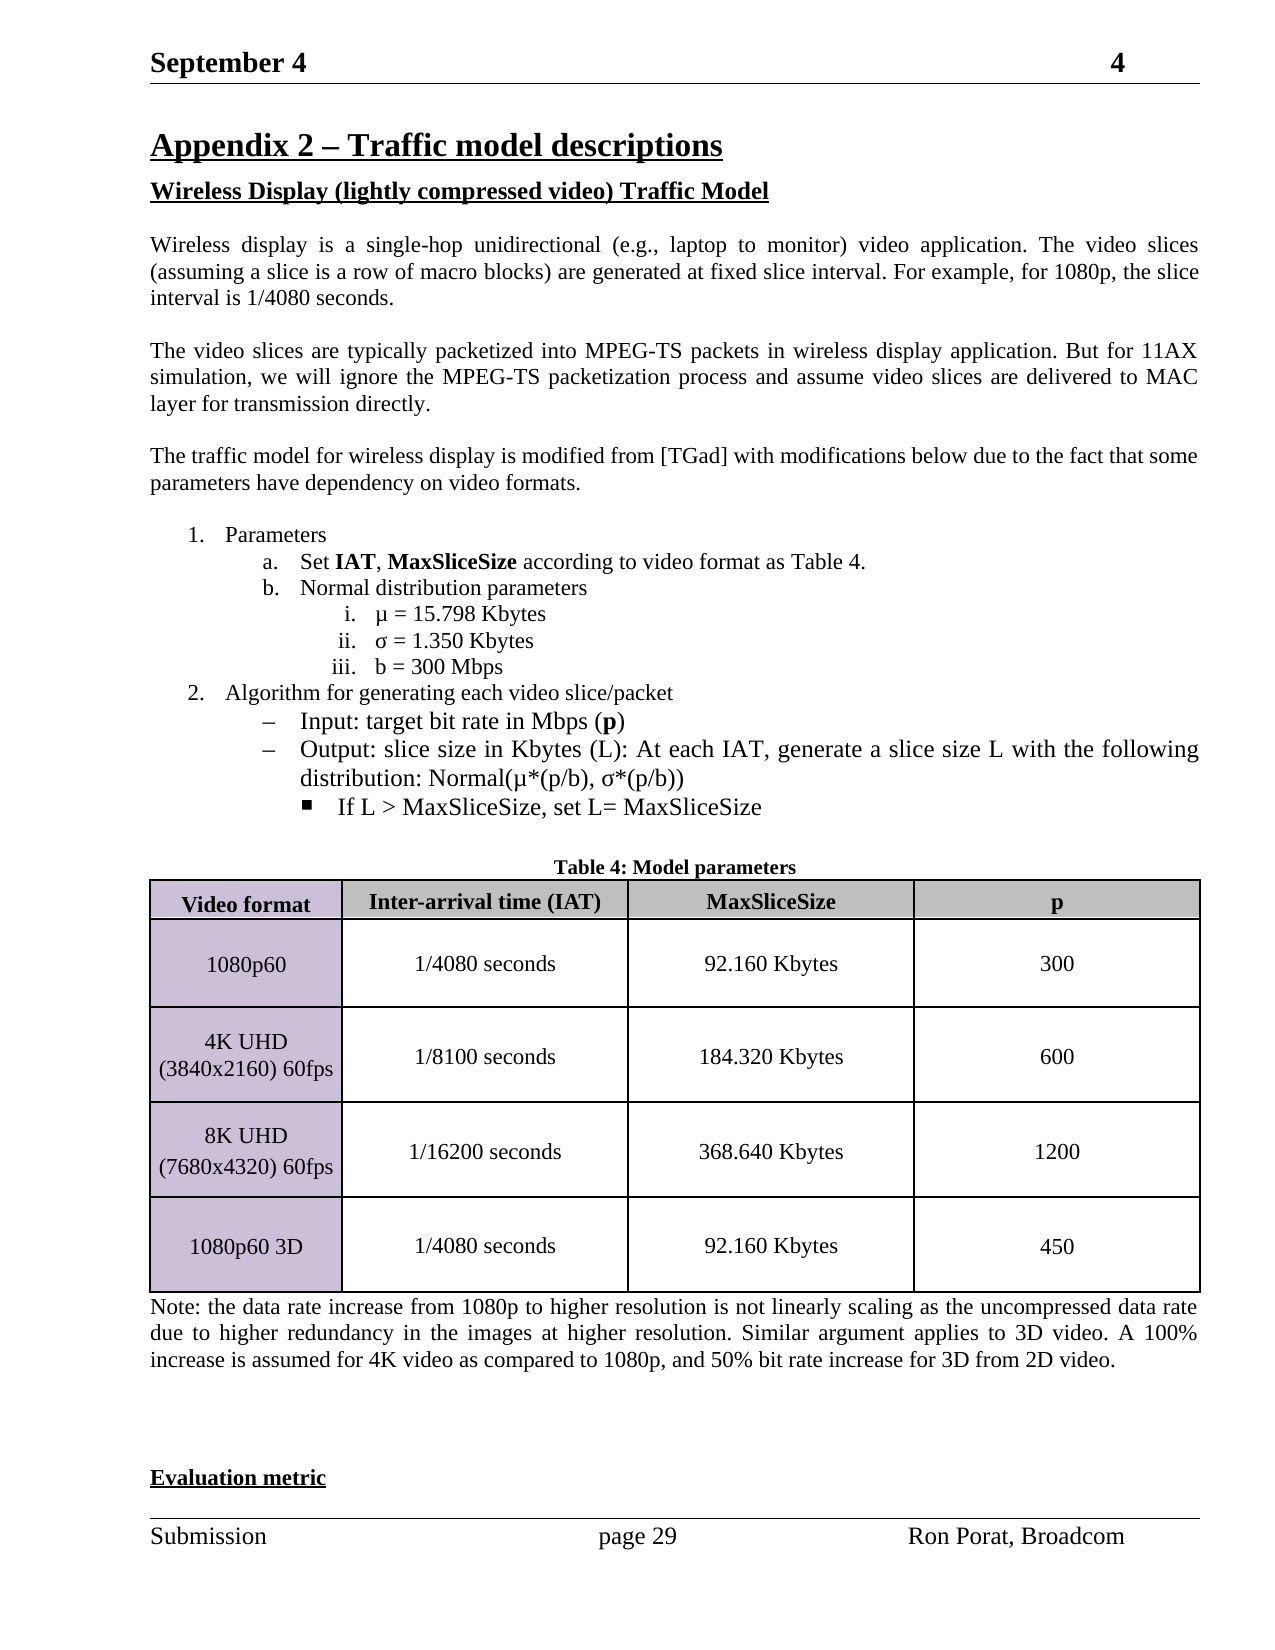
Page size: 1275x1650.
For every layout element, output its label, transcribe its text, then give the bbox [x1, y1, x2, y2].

table_header MaxSliceSize [629, 881, 913, 917]
table_cell 184.320 Kbytes [629, 1008, 913, 1101]
list Input: target bit rate in Mbps (p) [262, 706, 1200, 734]
table_cell 1/8100 seconds [343, 1008, 627, 1101]
subtitle Wireless Display (lightly compressed video) Traffic Model [150, 176, 1200, 205]
table_cell 1200 [915, 1103, 1199, 1196]
table_cell 450 [915, 1198, 1199, 1291]
text The traffic model for wireless display is modified from [TGad] with modifications below due to the fact that some parameters have dependency on video formats. [150, 442, 1200, 495]
table_cell 1080p60 3D [151, 1198, 341, 1291]
table_cell 8K UHD (7680x4320) 60fps [151, 1103, 341, 1196]
list σ = 1.350 Kbytes [356, 627, 1200, 653]
list µ = 15.798 Kbytes [356, 600, 1200, 627]
table_cell 368.640 Kbytes [629, 1103, 913, 1196]
table_cell 300 [915, 920, 1199, 1006]
subtitle Appendix 2 – Traffic model descriptions [150, 126, 1200, 164]
table_cell 1/16200 seconds [343, 1103, 627, 1196]
list Output: slice size in Kbytes (L): At each IAT, generate a slice size L with the following distribution: Normal(µ*(p/b), σ*(p/b)) [262, 734, 1200, 792]
table_cell 1/4080 seconds [343, 1198, 627, 1291]
list Parameters [187, 521, 1200, 548]
table_cell 600 [915, 1008, 1199, 1101]
text Note: the data rate increase from 1080p to higher resolution is not linearly scaling as the uncompressed data rate due to higher redundancy in the images at higher resolution. Similar argument applies to 3D video. A 100% increase is assumed for 4K video as compared to 1080p, and 50% bit rate increase for 3D from 2D video. [150, 1293, 1200, 1372]
text The video slices are typically packetized into MPEG-TS packets in wireless display application. But for 11AX simulation, we will ignore the MPEG-TS packetization process and assume video slices are delivered to MAC layer for transmission directly. [150, 337, 1200, 416]
table_header Video format [151, 881, 341, 917]
list b = 300 Mbps [356, 653, 1200, 679]
table_cell 92.160 Kbytes [629, 920, 913, 1006]
text Wireless display is a single-hop unidirectional (e.g., laptop to monitor) video application. The video slices (assuming a slice is a row of macro blocks) are generated at fixed slice interval. For example, for 1080p, the slice interval is 1/4080 seconds. [150, 231, 1200, 311]
list Set IAT, MaxSliceSize according to video format as Table 4. [262, 548, 1200, 574]
text Table 4: Model parameters [150, 855, 1200, 879]
table_cell 1/4080 seconds [343, 920, 627, 1006]
list Algorithm for generating each video slice/packet [187, 679, 1200, 706]
table_header p [915, 881, 1199, 917]
subtitle Evaluation metric [150, 1463, 1200, 1490]
table_header Inter-arrival time (IAT) [343, 881, 627, 917]
list If L > MaxSliceSize, set L= MaxSliceSize [300, 792, 1200, 822]
table_cell 92.160 Kbytes [629, 1198, 913, 1291]
table_cell 4K UHD (3840x2160) 60fps [151, 1008, 341, 1101]
table_cell 1080p60 [151, 920, 341, 1006]
list Normal distribution parameters [262, 574, 1200, 600]
